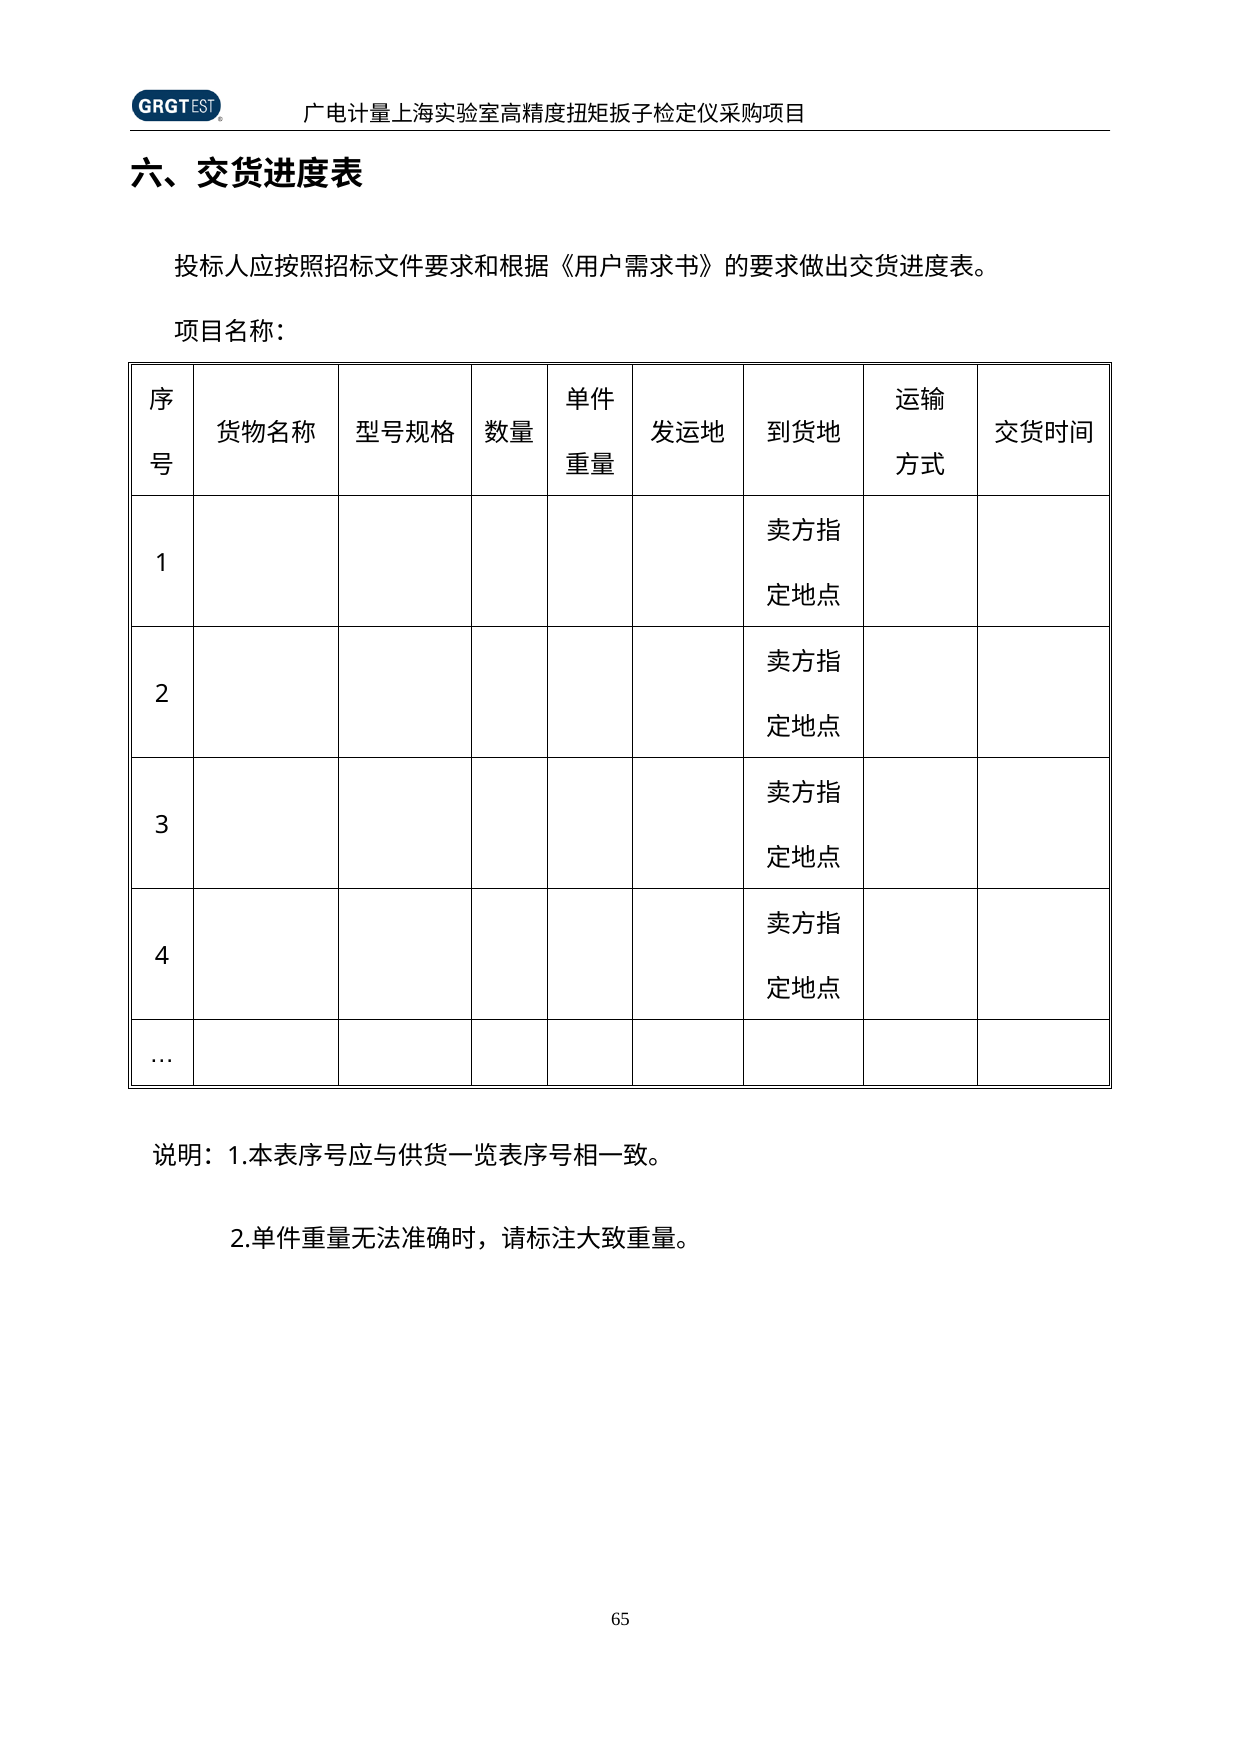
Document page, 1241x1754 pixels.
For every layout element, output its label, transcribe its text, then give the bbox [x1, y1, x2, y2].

table_cell 3 [132, 758, 193, 888]
table_cell 2 [132, 627, 193, 757]
table_cell [864, 1020, 977, 1085]
table_cell [472, 889, 547, 1019]
table_cell [194, 1020, 338, 1085]
table_cell [744, 1020, 863, 1085]
text 投标人应按照招标文件要求和根据《用户需求书》的要求做出交货进度表。 [130, 232, 1110, 297]
table_header 序号 [132, 365, 193, 495]
table_cell [339, 889, 471, 1019]
table_cell [633, 758, 743, 888]
text 2.单件重量无法准确时，请标注大致重量。 [217, 1204, 1110, 1269]
table_cell [194, 496, 338, 626]
table_header 运输 方式 [864, 365, 977, 495]
table_cell [339, 1020, 471, 1085]
text 说明：1.本表序号应与供货一览表序号相一致。 [152, 1121, 1110, 1186]
table_cell [472, 758, 547, 888]
table_header 货物名称 [194, 365, 338, 495]
table_cell [864, 889, 977, 1019]
table_cell [633, 1020, 743, 1085]
table_cell [548, 496, 632, 626]
text 项目名称： [130, 297, 1110, 362]
table_cell [472, 496, 547, 626]
table_cell 卖方指定地点 [744, 889, 863, 1019]
subtitle 六、交货进度表 [130, 138, 1110, 203]
table_cell [548, 758, 632, 888]
table_cell 1 [132, 496, 193, 626]
table_header 单件重量 [548, 365, 632, 495]
table_header 数量 [472, 365, 547, 495]
table_cell 卖方指定地点 [744, 758, 863, 888]
table_cell [978, 1020, 1109, 1085]
table_cell [633, 496, 743, 626]
table_cell [864, 758, 977, 888]
table_cell [339, 627, 471, 757]
table_cell [864, 496, 977, 626]
table_cell 卖方指定地点 [744, 496, 863, 626]
table_cell [339, 758, 471, 888]
table_cell [978, 889, 1109, 1019]
table_header 发运地 [633, 365, 743, 495]
table_cell [194, 889, 338, 1019]
table_cell [339, 496, 471, 626]
table_cell [978, 627, 1109, 757]
table_header 型号规格 [339, 365, 471, 495]
table_cell [633, 627, 743, 757]
table_cell [548, 889, 632, 1019]
table_cell [194, 758, 338, 888]
table_cell [978, 496, 1109, 626]
table_cell [864, 627, 977, 757]
table_cell [472, 627, 547, 757]
picture [129, 88, 224, 122]
table_cell [633, 889, 743, 1019]
table_header 到货地 [744, 365, 863, 495]
table_cell 4 [132, 889, 193, 1019]
table_cell [472, 1020, 547, 1085]
table_cell [978, 758, 1109, 888]
table_cell [548, 627, 632, 757]
table_cell [548, 1020, 632, 1085]
table_header 交货时间 [978, 365, 1109, 495]
table_cell [194, 627, 338, 757]
table_cell 卖方指定地点 [744, 627, 863, 757]
table_cell … [132, 1020, 193, 1085]
